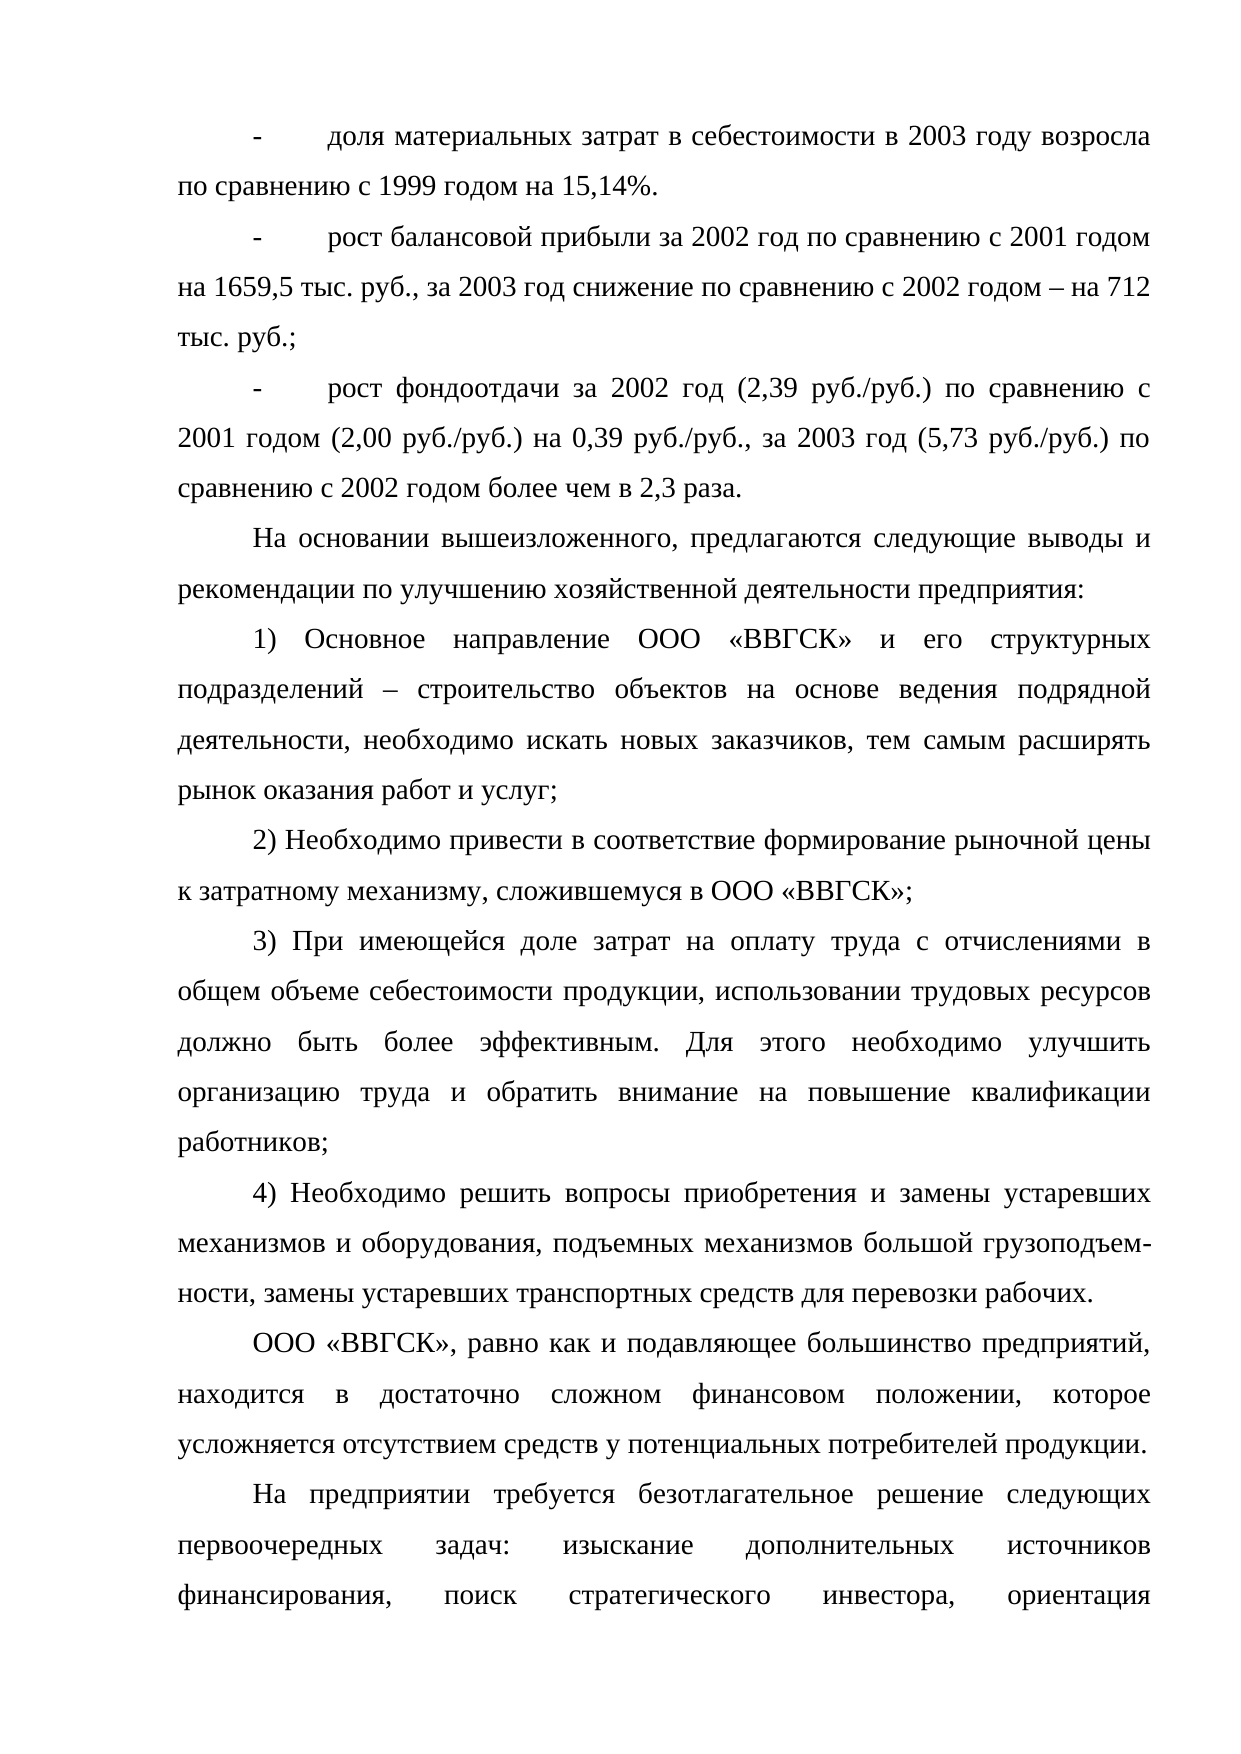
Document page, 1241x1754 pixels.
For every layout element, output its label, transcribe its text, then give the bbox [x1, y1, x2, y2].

list рост балансовой прибыли за 2002 год по сравнению с 2001 годом на 1659,5 тыс. руб., за 2003 год снижение по сравнению с 2002 годом – на 712 тыс. руб.; [177, 219, 1152, 353]
text 1) Основное направление ООО «ВВГСК» и его структурных подразделений – строительство объектов на основе ведения подрядной деятельности, необходимо искать новых заказчиков, тем самым расширять рынок оказания работ и услуг; [177, 621, 1152, 806]
text 3) При имеющейся доле затрат на оплату труда с отчислениями в общем объеме себестоимости продукции, использовании трудовых ресурсов должно быть более эффективным. Для этого необходимо улучшить организацию труда и обратить внимание на повышение квалификации работников; [177, 923, 1152, 1158]
text 4) Необходимо решить вопросы приобретения и замены устаревших механизмов и оборудования, подъемных механизмов большой грузоподъемности, замены устаревших транспортных средств для перевозки рабочих. [177, 1175, 1152, 1309]
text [177, 1477, 1152, 1611]
text 2) Необходимо привести в соответствие формирование рыночной цены к затратному механизму, сложившемуся в ООО «ВВГСК»; [177, 822, 1152, 906]
list доля материальных затрат в себестоимости в 2003 году возросла по сравнению с 1999 годом на 15,14%. [177, 118, 1152, 202]
list рост фондоотдачи за 2002 год (2,39 руб./руб.) по сравнению с 2001 годом (2,00 руб./руб.) на 0,39 руб./руб., за 2003 год (5,73 руб./руб.) по сравнению с 2002 годом более чем в 2,3 раза. [177, 370, 1152, 504]
text На основании вышеизложенного, предлагаются следующие выводы и рекомендации по улучшению хозяйственной деятельности предприятия: [177, 521, 1152, 604]
text ООО «ВВГСК», равно как и подавляющее большинство предприятий, находится в достаточно сложном финансовом положении, которое усложняется отсутствием средств у потенциальных потребителей продукции. [177, 1326, 1152, 1460]
